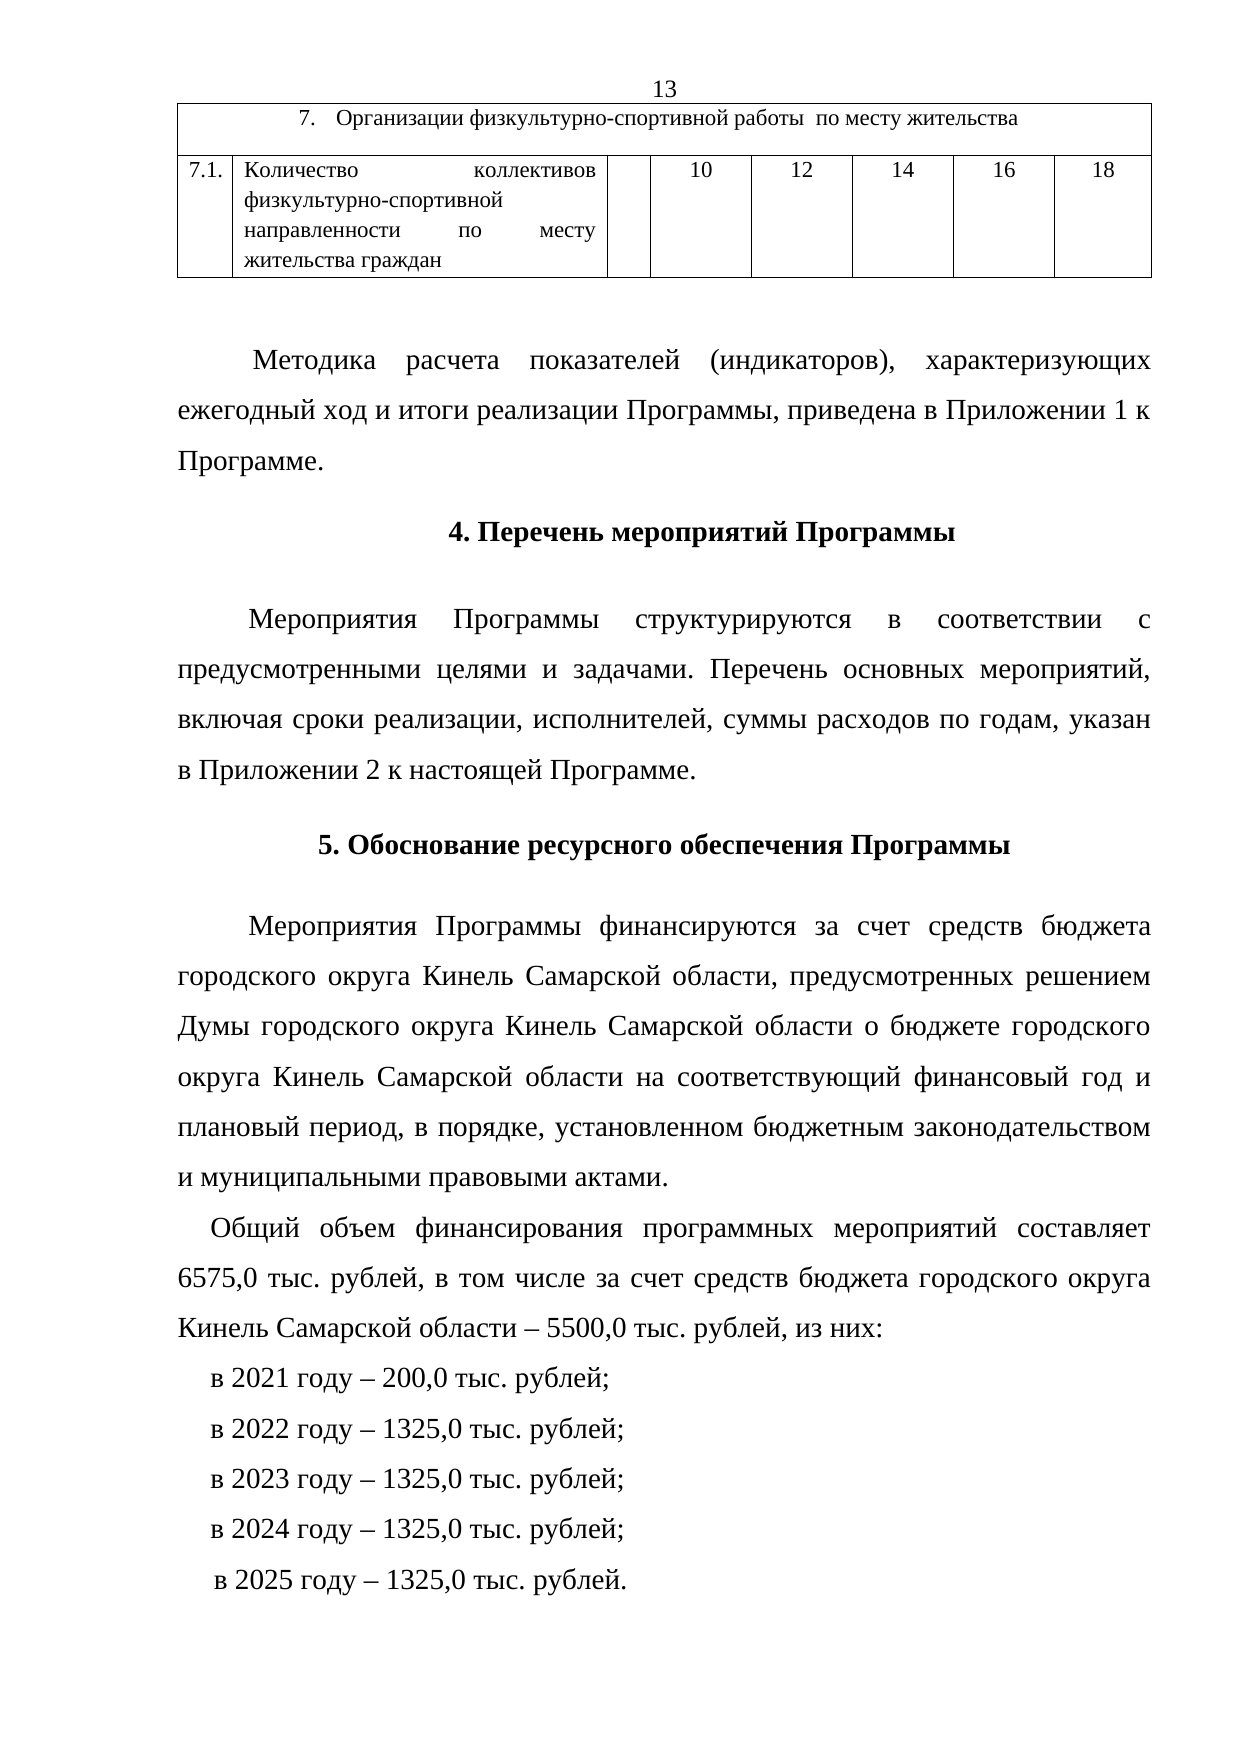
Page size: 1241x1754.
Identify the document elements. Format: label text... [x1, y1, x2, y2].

text 4. Перечень мероприятий Программы [177, 514, 1152, 547]
text Мероприятия Программы финансируются за счет средств бюджета городского округа Кинель Самарской области, предусмотренных решением Думы городского округа Кинель Самарской области о бюджете городского округа Кинель Самарской области на соответствующий финансовый год и плановый период, в порядке, установленном бюджетным законодательством и муниципальными правовыми актами. [177, 908, 1152, 1193]
table_cell 14 [853, 156, 953, 277]
table_cell Организации физкультурно-спортивной работы по месту жительства [178, 104, 1151, 155]
text 5. Обоснование ресурсного обеспечения Программы [177, 827, 1152, 861]
text в 2022 году – 1325,0 тыс. рублей; [177, 1411, 1152, 1444]
text в 2023 году – 1325,0 тыс. рублей; [177, 1461, 1152, 1495]
table_cell 7.1. [178, 156, 232, 277]
table_cell 16 [954, 156, 1054, 277]
table_cell 12 [752, 156, 852, 277]
text Общий объем финансирования программных мероприятий составляет 6575,0 тыс. рублей, в том числе за счет средств бюджета городского округа Кинель Самарской области – 5500,0 тыс. рублей, из них: [177, 1210, 1152, 1344]
table_cell 10 [651, 156, 751, 277]
table_cell [608, 156, 650, 277]
text Мероприятия Программы структурируются в соответствии с предусмотренными целями и задачами. Перечень основных мероприятий, включая сроки реализации, исполнителей, суммы расходов по годам, указан в Приложении 2 к настоящей Программе. [177, 601, 1152, 785]
text в 2021 году – 200,0 тыс. рублей; [177, 1361, 1152, 1394]
text Методика расчета показателей (индикаторов), характеризующих ежегодный ход и итоги реализации Программы, приведена в Приложении 1 к Программе. [177, 342, 1152, 476]
table_cell Количество коллективов физкультурно-спортивной направленности по месту жительства граждан [233, 156, 607, 277]
text в 2024 году – 1325,0 тыс. рублей; [177, 1512, 1152, 1545]
table_cell 18 [1055, 156, 1151, 277]
text в 2025 году – 1325,0 тыс. рублей. [177, 1562, 1152, 1595]
